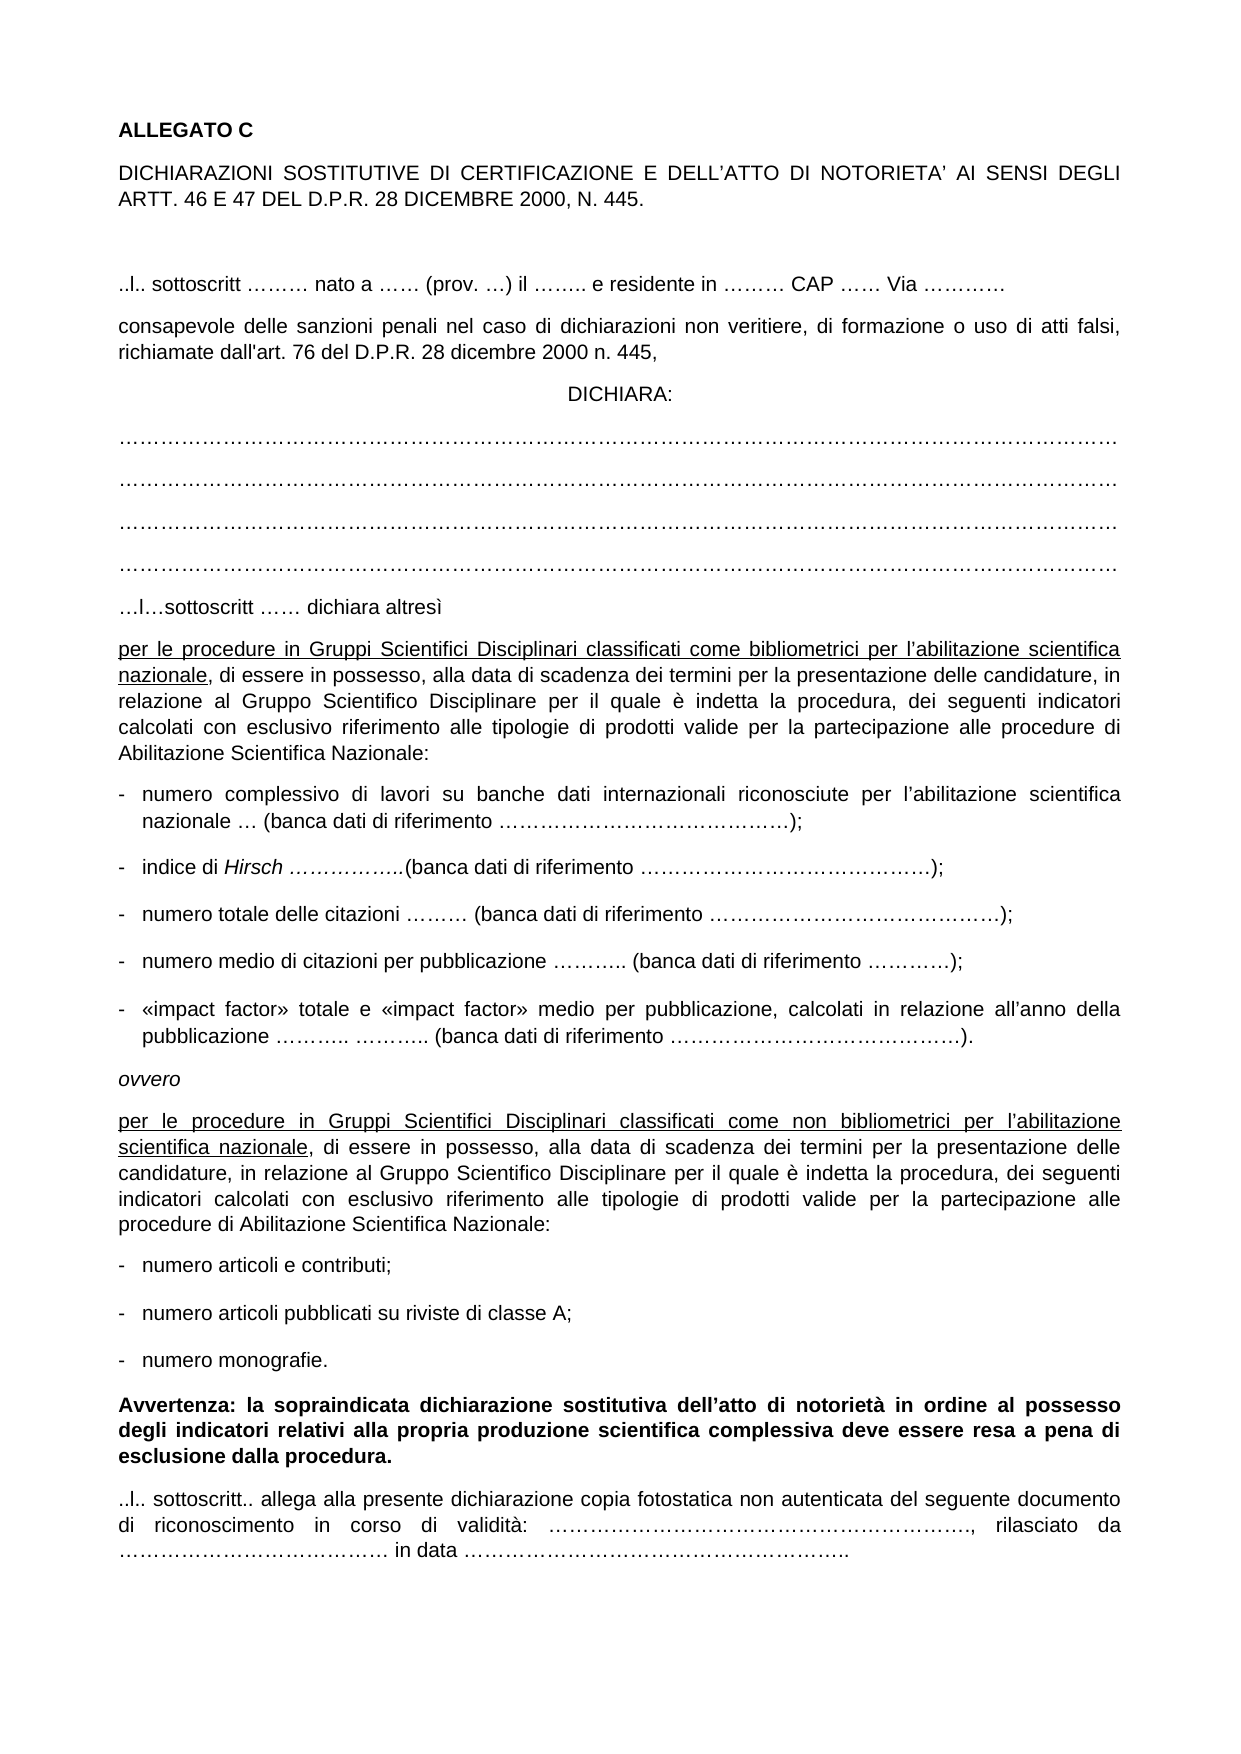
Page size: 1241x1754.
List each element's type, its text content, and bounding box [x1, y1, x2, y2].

list numero articoli e contributi; [118, 1251, 1122, 1279]
list numero monografie. [118, 1345, 1122, 1374]
list indice di Hirsch ……………..(banca dati di riferimento ……………………………………); [118, 852, 1122, 880]
list numero totale delle citazioni ……… (banca dati di riferimento ……………………………………); [118, 899, 1122, 927]
text ..l.. sottoscritt.. allega alla presente dichiarazione copia fotostatica non autenticata del seguente documento di riconoscimento in corso di validità: ……………………………………………………., rilasciato da ………………………………… in data ……………………………………………….. [118, 1487, 1122, 1562]
text DICHIARA: [118, 382, 1122, 406]
text ……………………………………………………………………………………………………………………………… [118, 425, 1122, 449]
list numero medio di citazioni per pubblicazione ……….. (banca dati di riferimento …………); [118, 946, 1122, 975]
text DICHIARAZIONI SOSTITUTIVE DI CERTIFICAZIONE E DELL’ATTO DI NOTORIETA’ AI SENSI DEGLI ARTT. 46 E 47 DEL D.P.R. 28 DICEMBRE 2000, N. 445. [118, 161, 1122, 210]
text ovvero [118, 1066, 1122, 1090]
text ……………………………………………………………………………………………………………………………… [118, 510, 1122, 534]
list «impact factor» totale e «impact factor» medio per pubblicazione, calcolati in relazione all’anno della pubblicazione ……….. ……….. (banca dati di riferimento ……………………………………). [118, 994, 1122, 1048]
text per le procedure in Gruppi Scientifici Disciplinari classificati come non bibliometrici per l’abilitazione scientifica nazionale, di essere in possesso, alla data di scadenza dei termini per la presentazione delle candidature, in relazione al Gruppo Scientifico Disciplinare per il quale è indetta la procedura, dei seguenti indicatori calcolati con esclusivo riferimento alle tipologie di prodotti valide per la partecipazione alle procedure di Abilitazione Scientifica Nazionale: [118, 1131, 1122, 1236]
text …l…sottoscritt …… dichiara altresì [118, 595, 1122, 619]
text ……………………………………………………………………………………………………………………………… [118, 467, 1122, 491]
text ……………………………………………………………………………………………………………………………… [118, 552, 1122, 576]
text ALLEGATO C [118, 118, 1122, 142]
text ..l.. sottoscritt ……… nato a …… (prov. …) il …….. e residente in ……… CAP …… Via ………… [118, 271, 1122, 295]
text consapevole delle sanzioni penali nel caso di dichiarazioni non veritiere, di formazione o uso di atti falsi, richiamate dall'art. 76 del D.P.R. 28 dicembre 2000 n. 445, [118, 314, 1122, 364]
text per le procedure in Gruppi Scientifici Disciplinari classificati come bibliometrici per l’abilitazione scientifica nazionale, di essere in possesso, alla data di scadenza dei termini per la presentazione delle candidature, in relazione al Gruppo Scientifico Disciplinare per il quale è indetta la procedura, dei seguenti indicatori calcolati con esclusivo riferimento alle tipologie di prodotti valide per la partecipazione alle procedure di Abilitazione Scientifica Nazionale: [118, 637, 1122, 764]
list numero complessivo di lavori su banche dati internazionali riconosciute per l’abilitazione scientifica nazionale … (banca dati di riferimento ……………………………………); [118, 779, 1122, 833]
list numero articoli pubblicati su riviste di classe A; [118, 1298, 1122, 1326]
text Avvertenza: la sopraindicata dichiarazione sostitutiva dell’atto di notorietà in ordine al possesso degli indicatori relativi alla propria produzione scientifica complessiva deve essere resa a pena di esclusione dalla procedura. [118, 1392, 1122, 1468]
